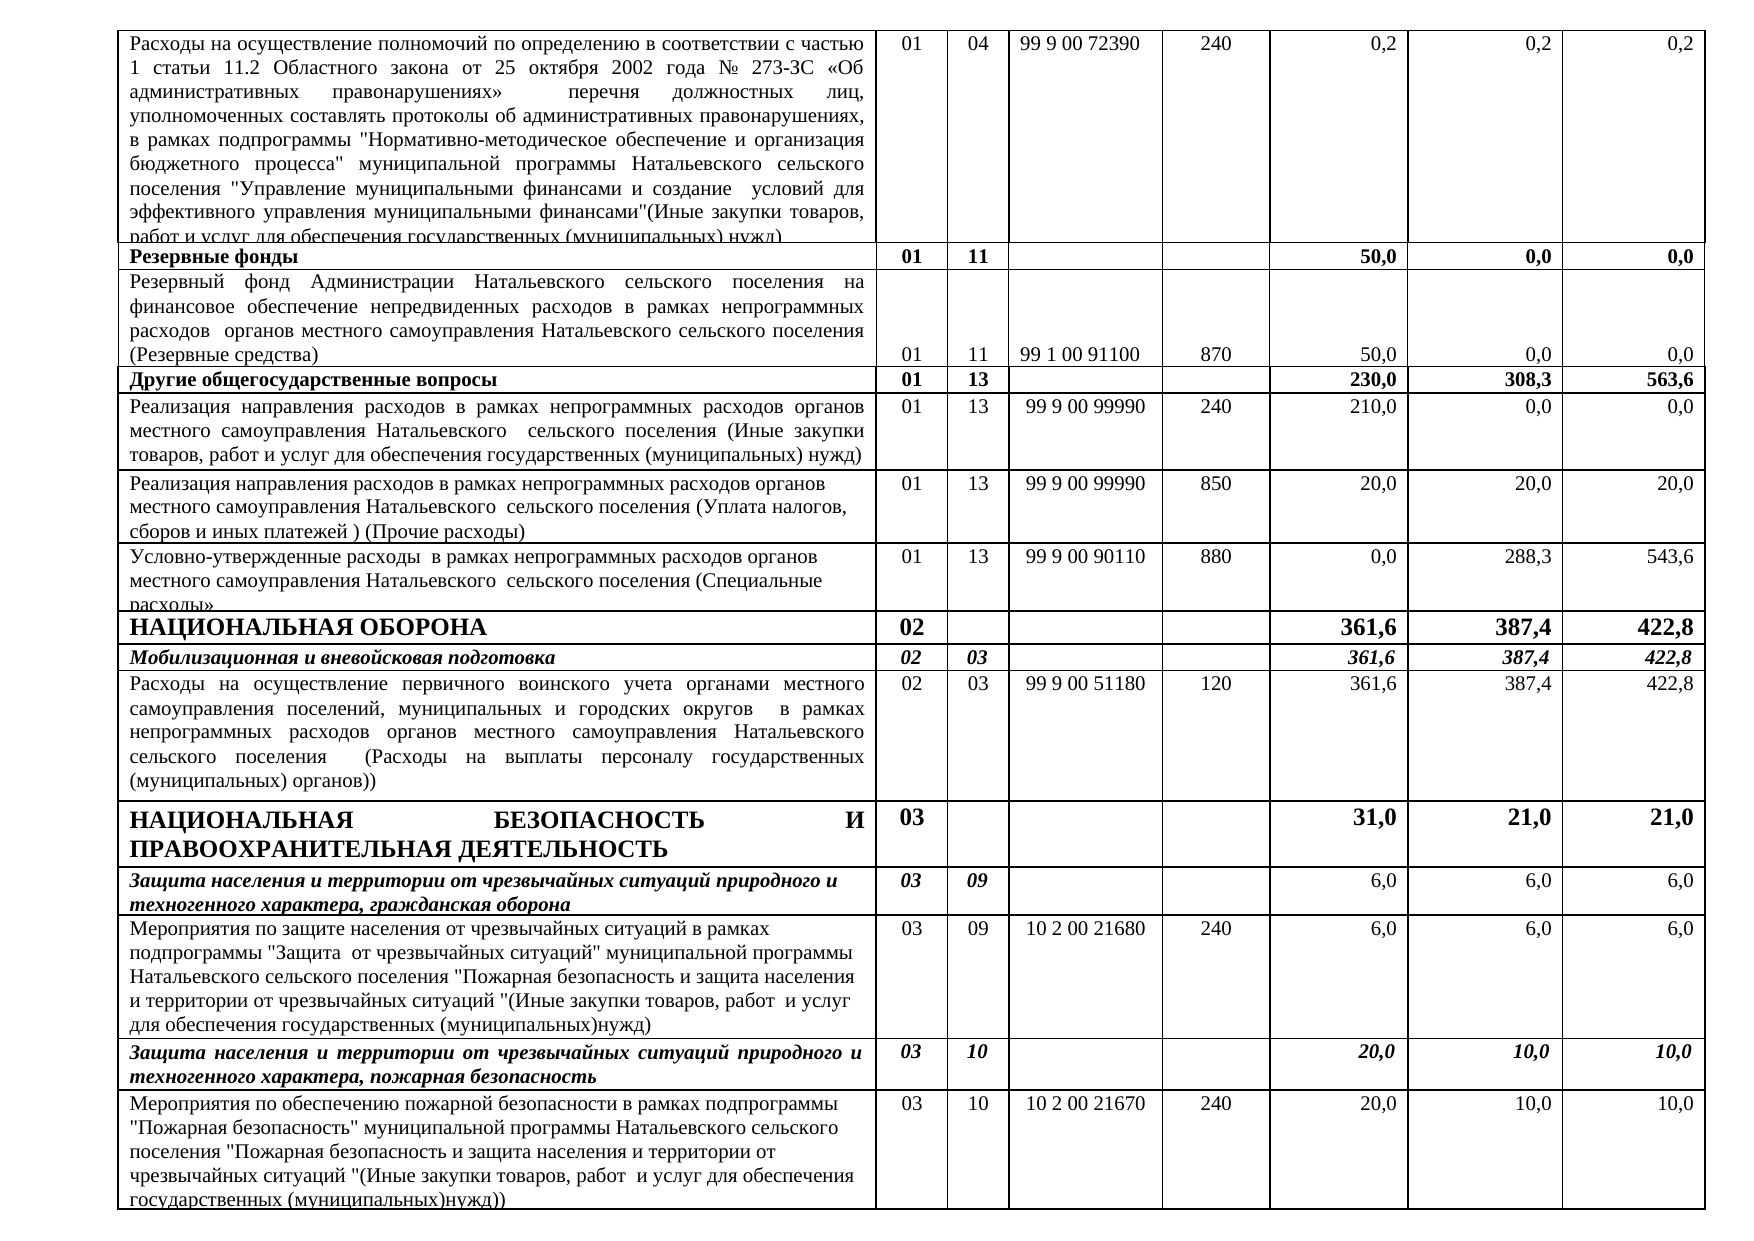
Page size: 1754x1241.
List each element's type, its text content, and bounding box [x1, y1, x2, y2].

table_cell [1009, 243, 1162, 268]
table_cell [1163, 868, 1269, 914]
table_cell Мобилизационная и вневойсковая подготовка [119, 645, 875, 670]
table_cell 13 [948, 394, 1008, 469]
table_cell 0,0 [1408, 243, 1562, 268]
table_cell 99 9 00 99990 [1010, 471, 1162, 542]
table_cell 04 [948, 31, 1008, 242]
table_cell 10,0 [1563, 1039, 1704, 1089]
table_cell 240 [1163, 31, 1269, 242]
table_cell 03 [948, 645, 1008, 670]
table_cell 361,6 [1271, 671, 1407, 800]
table_cell 0,0 [1271, 544, 1407, 610]
table_cell 0,2 [1409, 31, 1562, 242]
table_cell 99 9 00 99990 [1010, 394, 1162, 469]
table_cell 0,0 [1563, 270, 1704, 366]
table_cell Мероприятия по обеспечению пожарной безопасности в рамках подпрограммы "Пожарная безопасность" муниципальной программы Натальевского сельского поселения "Пожарная безопасность и защита населения и территории от чрезвычайных ситуаций "(Иные закупки товаров, работ и услуг для обеспечения государственных (муниципальных)нужд)) [119, 1091, 875, 1208]
table_cell 02 [877, 645, 947, 670]
table_cell 10 2 00 21670 [1010, 1091, 1162, 1208]
table_cell 02 [877, 671, 947, 800]
table_cell Защита населения и территории от чрезвычайных ситуаций природного и техногенного характера, пожарная безопасность [119, 1039, 875, 1089]
table_cell 20,0 [1271, 1091, 1407, 1208]
table_cell 01 [877, 31, 947, 242]
table_cell 13 [948, 367, 1008, 392]
table_cell 02 [877, 612, 947, 643]
table_cell 20,0 [1271, 471, 1407, 542]
table_cell 0,0 [1408, 270, 1562, 366]
table_cell 50,0 [1270, 243, 1407, 268]
table_cell НАЦИОНАЛЬНАЯ ОБОРОНА [119, 612, 875, 643]
table_cell 50,0 [1270, 270, 1407, 366]
table_cell Расходы на осуществление первичного воинского учета органами местного самоуправления поселений, муниципальных и городских округов в рамках непрограммных расходов органов местного самоуправления Натальевского сельского поселения (Расходы на выплаты персоналу государственных (муниципальных) органов)) [119, 671, 875, 800]
table_cell НАЦИОНАЛЬНАЯ БЕЗОПАСНОСТЬ И ПРАВООХРАНИТЕЛЬНАЯ ДЕЯТЕЛЬНОСТЬ [119, 802, 875, 866]
table_cell 422,8 [1563, 645, 1704, 670]
table_cell [1010, 802, 1162, 866]
table_cell [1010, 645, 1162, 670]
table_cell 03 [877, 868, 947, 914]
table_cell 10 [948, 1039, 1008, 1089]
table_cell [1010, 367, 1162, 392]
table_cell 13 [948, 471, 1008, 542]
table_cell 6,0 [1271, 916, 1407, 1037]
table_cell [1010, 612, 1162, 643]
table_cell 09 [948, 868, 1008, 914]
table_cell 03 [877, 1039, 947, 1089]
table_cell [1010, 1039, 1162, 1089]
table_cell 99 1 00 91100 [1009, 270, 1162, 366]
table_cell 308,3 [1409, 367, 1562, 392]
table_cell 0,2 [1271, 31, 1407, 242]
table_cell 03 [948, 671, 1008, 800]
table_cell 21,0 [1409, 802, 1562, 866]
table_cell [948, 612, 1008, 643]
table_cell 99 9 00 51180 [1010, 671, 1162, 800]
table_cell [1163, 645, 1269, 670]
table_cell 10 2 00 21680 [1010, 916, 1162, 1037]
table_cell [1163, 243, 1269, 268]
table_cell [948, 802, 1008, 866]
table_cell 20,0 [1563, 471, 1704, 542]
table_cell 10,0 [1409, 1091, 1562, 1208]
table_cell [1163, 802, 1269, 866]
table_cell 20,0 [1271, 1039, 1407, 1089]
table_cell 01 [877, 471, 947, 542]
table_cell 03 [877, 1091, 947, 1208]
table_cell Защита населения и территории от чрезвычайных ситуаций природного и техногенного характера, гражданская оборона [119, 868, 875, 914]
table_cell Мероприятия по защите населения от чрезвычайных ситуаций в рамках подпрограммы "Защита от чрезвычайных ситуаций" муниципальной программы Натальевского сельского поселения "Пожарная безопасность и защита населения и территории от чрезвычайных ситуаций "(Иные закупки товаров, работ и услуг для обеспечения государственных (муниципальных)нужд) [119, 916, 875, 1037]
table_cell 543,6 [1563, 544, 1704, 610]
table_cell Другие общегосударственные вопросы [119, 367, 875, 392]
table_cell 880 [1163, 544, 1269, 610]
table_cell 0,0 [1409, 394, 1562, 469]
table_cell 6,0 [1409, 916, 1562, 1037]
table_cell 0,0 [1563, 243, 1704, 268]
table_cell 422,8 [1563, 612, 1704, 643]
table_cell Условно-утвержденные расходы в рамках непрограммных расходов органов местного самоуправления Натальевского сельского поселения (Специальные расходы» [119, 544, 875, 610]
table_cell 240 [1163, 394, 1269, 469]
table_cell 0,0 [1563, 394, 1704, 469]
table_cell Расходы на осуществление полномочий по определению в соответствии с частью 1 статьи 11.2 Областного закона от 25 октября 2002 года № 273-ЗС «Об административных правонарушениях» перечня должностных лиц, уполномоченных составлять протоколы об административных правонарушениях, в рамках подпрограммы "Нормативно-методическое обеспечение и организация бюджетного процесса" муниципальной программы Натальевского сельского поселения "Управление муниципальными финансами и создание условий для эффективного управления муниципальными финансами"(Иные закупки товаров, работ и услуг для обеспечения государственных (муниципальных) нужд) [119, 31, 875, 242]
table_cell 6,0 [1271, 868, 1407, 914]
table_cell 13 [948, 544, 1008, 610]
table_cell 01 [877, 270, 947, 366]
table_cell [1163, 612, 1269, 643]
table_cell 99 9 00 90110 [1010, 544, 1162, 610]
table_cell 10 [948, 1091, 1008, 1208]
table_cell [1163, 367, 1269, 392]
table_cell 01 [877, 243, 947, 268]
table_cell 210,0 [1271, 394, 1407, 469]
table_cell 0,2 [1563, 31, 1704, 242]
table_cell 10,0 [1409, 1039, 1562, 1089]
table_cell 01 [877, 544, 947, 610]
table_cell 240 [1163, 1091, 1269, 1208]
table_cell 850 [1163, 471, 1269, 542]
table_cell 563,6 [1563, 367, 1704, 392]
table_cell Реализация направления расходов в рамках непрограммных расходов органов местного самоуправления Натальевского сельского поселения (Иные закупки товаров, работ и услуг для обеспечения государственных (муниципальных) нужд) [119, 394, 875, 469]
table_cell 03 [877, 802, 947, 866]
table_cell 09 [948, 916, 1008, 1037]
table_cell 870 [1163, 270, 1269, 366]
table_cell 361,6 [1271, 645, 1407, 670]
table_cell 387,4 [1409, 671, 1562, 800]
table_cell 03 [877, 916, 947, 1037]
table_cell 31,0 [1271, 802, 1407, 866]
table_cell 6,0 [1563, 916, 1704, 1037]
table_cell 01 [877, 367, 947, 392]
table_cell 120 [1163, 671, 1269, 800]
table_cell 361,6 [1271, 612, 1407, 643]
table_cell Резервный фонд Администрации Натальевского сельского поселения на финансовое обеспечение непредвиденных расходов в рамках непрограммных расходов органов местного самоуправления Натальевского сельского поселения (Резервные средства) [119, 270, 876, 366]
table_cell Реализация направления расходов в рамках непрограммных расходов органов местного самоуправления Натальевского сельского поселения (Уплата налогов, сборов и иных платежей ) (Прочие расходы) [119, 471, 875, 542]
table_cell 6,0 [1563, 868, 1704, 914]
table_cell Резервные фонды [119, 243, 876, 268]
table_cell 01 [877, 394, 947, 469]
table_cell 288,3 [1409, 544, 1562, 610]
table_cell 10,0 [1563, 1091, 1704, 1208]
table_cell 230,0 [1271, 367, 1407, 392]
table_cell 20,0 [1409, 471, 1562, 542]
table_cell 99 9 00 72390 [1010, 31, 1162, 242]
table_cell 11 [948, 243, 1008, 268]
table_cell 387,4 [1409, 612, 1562, 643]
table_cell [1163, 1039, 1269, 1089]
table_cell [1010, 868, 1162, 914]
table_cell 240 [1163, 916, 1269, 1037]
table_cell 6,0 [1409, 868, 1562, 914]
table_cell 21,0 [1563, 802, 1704, 866]
table_cell 11 [948, 270, 1008, 366]
table_cell 422,8 [1563, 671, 1704, 800]
table_cell 387,4 [1409, 645, 1562, 670]
